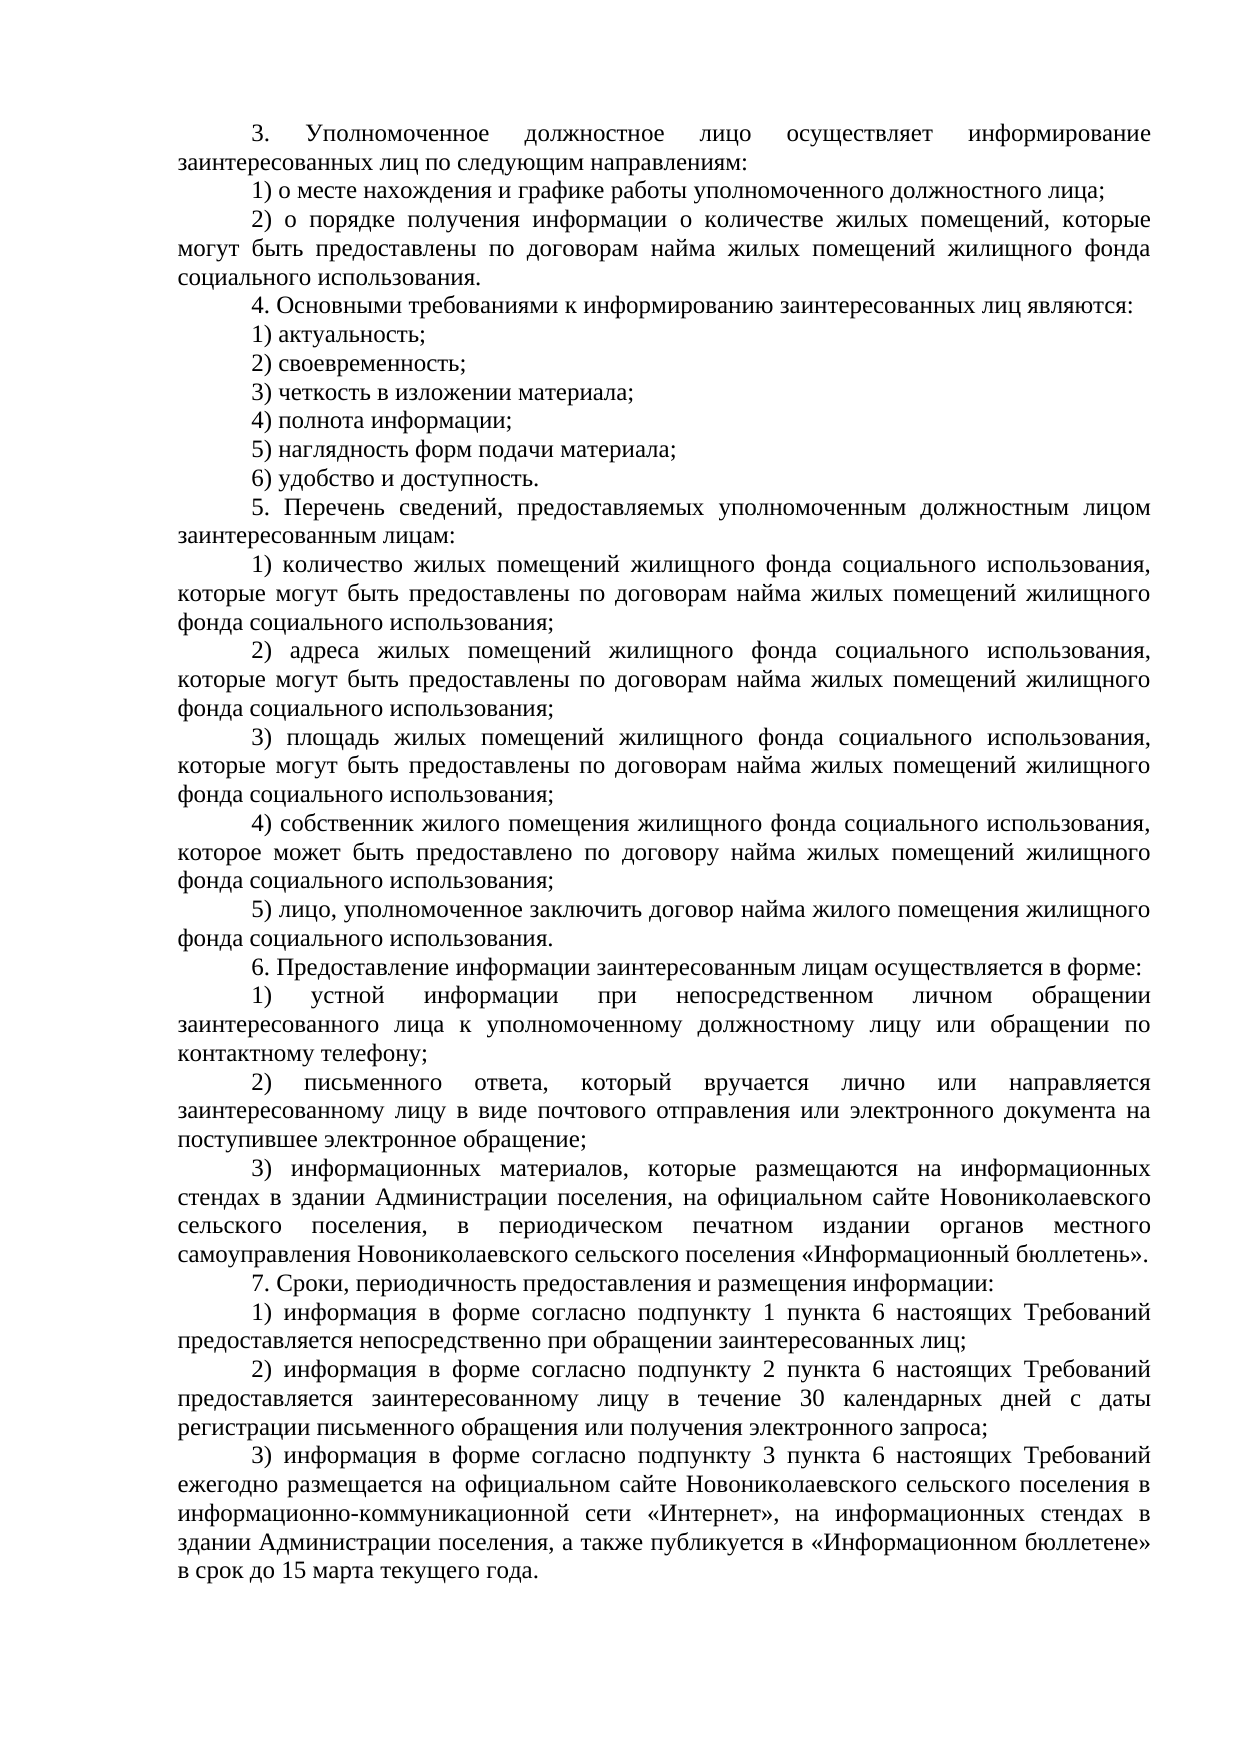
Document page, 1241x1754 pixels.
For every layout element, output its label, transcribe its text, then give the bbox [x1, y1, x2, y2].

text 5) наглядность форм подачи материала; [177, 434, 1152, 463]
text 2) своевременность; [177, 348, 1152, 377]
text 5. Перечень сведений, предоставляемых уполномоченным должностным лицом заинтересованным лицам: [177, 492, 1152, 549]
text 2) адреса жилых помещений жилищного фонда социального использования, которые могут быть предоставлены по договорам найма жилых помещений жилищного фонда социального использования; [177, 636, 1152, 722]
text 4) полнота информации; [177, 406, 1152, 434]
text 1) актуальность; [177, 319, 1152, 348]
text 6) удобство и доступность. [177, 463, 1152, 492]
text 6. Предоставление информации заинтересованным лицам осуществляется в форме: [177, 952, 1152, 981]
text 1) устной информации при непосредственном личном обращении заинтересованного лица к уполномоченному должностному лицу или обращении по контактному телефону; [177, 981, 1152, 1067]
text 1) о месте нахождения и графике работы уполномоченного должностного лица; [177, 176, 1152, 204]
text 3) информация в форме согласно подпункту 3 пункта 6 настоящих Требований ежегодно размещается на официальном сайте Новониколаевского сельского поселения в информационно-коммуникационной сети «Интернет», на информационных стендах в здании Администрации поселения, а также публикуется в «Информационном бюллетене» в срок до 15 марта текущего года. [177, 1441, 1152, 1584]
text 2) о порядке получения информации о количестве жилых помещений, которые могут быть предоставлены по договорам найма жилых помещений жилищного фонда социального использования. [177, 204, 1152, 291]
text 5) лицо, уполномоченное заключить договор найма жилого помещения жилищного фонда социального использования. [177, 894, 1152, 952]
text 7. Сроки, периодичность предоставления и размещения информации: [177, 1268, 1152, 1297]
text 4. Основными требованиями к информированию заинтересованных лиц являются: [177, 291, 1152, 319]
text 1) информация в форме согласно подпункту 1 пункта 6 настоящих Требований предоставляется непосредственно при обращении заинтересованных лиц; [177, 1297, 1152, 1354]
text 2) информация в форме согласно подпункту 2 пункта 6 настоящих Требований предоставляется заинтересованному лицу в течение 30 календарных дней с даты регистрации письменного обращения или получения электронного запроса; [177, 1354, 1152, 1441]
text 3) площадь жилых помещений жилищного фонда социального использования, которые могут быть предоставлены по договорам найма жилых помещений жилищного фонда социального использования; [177, 722, 1152, 808]
text 4) собственник жилого помещения жилищного фонда социального использования, которое может быть предоставлено по договору найма жилых помещений жилищного фонда социального использования; [177, 808, 1152, 894]
text 3) информационных материалов, которые размещаются на информационных стендах в здании Администрации поселения, на официальном сайте Новониколаевского сельского поселения, в периодическом печатном издании органов местного самоуправления Новониколаевского сельского поселения «Информационный бюллетень». [177, 1153, 1152, 1268]
text 1) количество жилых помещений жилищного фонда социального использования, которые могут быть предоставлены по договорам найма жилых помещений жилищного фонда социального использования; [177, 549, 1152, 636]
text 3. Уполномоченное должностное лицо осуществляет информирование заинтересованных лиц по следующим направлениям: [177, 118, 1152, 176]
text 2) письменного ответа, который вручается лично или направляется заинтересованному лицу в виде почтового отправления или электронного документа на поступившее электронное обращение; [177, 1067, 1152, 1153]
text 3) четкость в изложении материала; [177, 377, 1152, 406]
